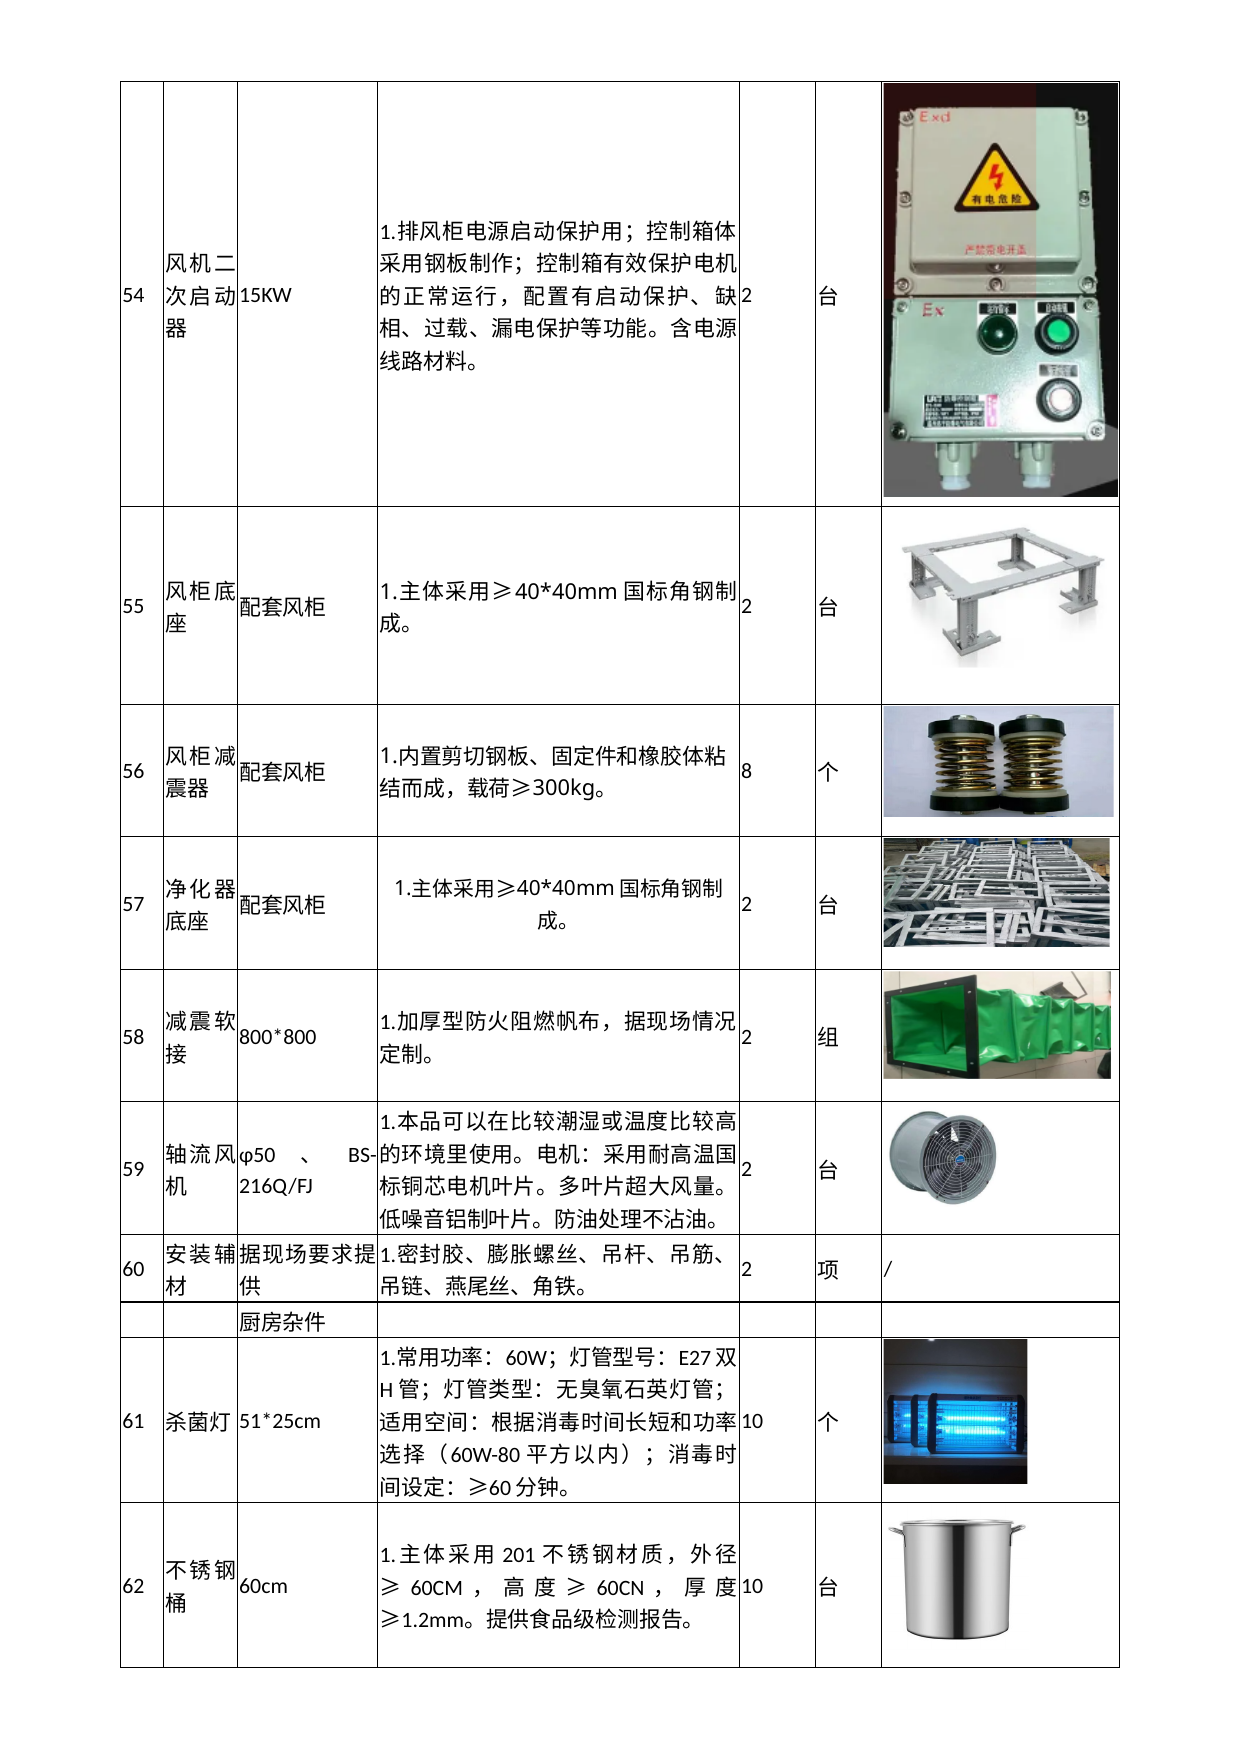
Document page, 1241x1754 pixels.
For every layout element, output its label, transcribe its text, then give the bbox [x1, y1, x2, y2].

table_cell 配套风柜 [238, 705, 377, 836]
table_cell 61 [121, 1338, 163, 1502]
table_cell 厨房杂件 [238, 1303, 377, 1337]
table_cell 配套风柜 [238, 507, 377, 703]
table_cell 台 [816, 507, 881, 703]
table_cell 51*25cm [238, 1338, 377, 1502]
table_cell 15KW [238, 82, 377, 506]
table_cell 1.主体采用≥40*40mm国标角钢制成。 [378, 837, 739, 969]
table_cell 净化器底座 [164, 837, 237, 969]
table_cell 安装辅材 [164, 1235, 237, 1301]
table_cell 台 [816, 82, 881, 506]
table_cell 项 [816, 1235, 881, 1301]
table_cell [882, 82, 1119, 506]
table_cell 2 [740, 1102, 815, 1234]
table_cell 组 [816, 970, 881, 1101]
table_cell 56 [121, 705, 163, 836]
table_cell 10 [740, 1338, 815, 1502]
table_cell [882, 1303, 1119, 1337]
table_cell [882, 1102, 1119, 1234]
table_cell 8 [740, 705, 815, 836]
table_cell 据现场要求提供 [238, 1235, 377, 1301]
table_cell 2 [740, 1235, 815, 1301]
table_cell / [882, 1235, 1119, 1301]
table_cell 1.主体采用201不锈钢材质，外径≥60CM，高度≥60CN，厚度≥1.2mm。提供食品级检测报告。 [378, 1503, 739, 1667]
table_cell 个 [816, 1338, 881, 1502]
table_cell [740, 1303, 815, 1337]
table_cell 54 [121, 82, 163, 506]
table_cell [882, 970, 1119, 1101]
picture [883, 508, 1118, 672]
table_cell 62 [121, 1503, 163, 1667]
table_cell 1.常用功率：60W；灯管型号：E27双H管；灯管类型：无臭氧石英灯管；适用空间：根据消毒时间长短和功率选择（60W-80平方以内）；消毒时间设定：≥60分钟。 [378, 1338, 739, 1502]
table_cell 个 [816, 705, 881, 836]
table_cell 60cm [238, 1503, 377, 1667]
table_cell 风柜减震器 [164, 705, 237, 836]
table_cell [882, 705, 1119, 836]
table_cell 1.加厚型防火阻燃帆布，据现场情况定制。 [378, 970, 739, 1101]
table_cell 台 [816, 1102, 881, 1234]
table_cell [882, 1338, 1119, 1502]
table_cell 57 [121, 837, 163, 969]
table_cell [121, 1303, 163, 1337]
picture [883, 1504, 1030, 1650]
table_cell [378, 1303, 739, 1337]
table_cell 风柜底座 [164, 507, 237, 703]
table_cell 减震软接 [164, 970, 237, 1101]
table_cell 59 [121, 1102, 163, 1234]
table_cell 1.排风柜电源启动保护用；控制箱体采用钢板制作；控制箱有效保护电机的正常运行，配置有启动保护、缺相、过载、漏电保护等功能。含电源线路材料。 [378, 82, 739, 506]
table_cell 55 [121, 507, 163, 703]
table_cell [816, 1303, 881, 1337]
picture [883, 838, 1110, 947]
table_cell 配套风柜 [238, 837, 377, 969]
table_cell 1.本品可以在比较潮湿或温度比较高的环境里使用。电机：采用耐高温国标铜芯电机叶片。多叶片超大风量。低噪音铝制叶片。防油处理不沾油。 [378, 1102, 739, 1234]
table_cell 1.内置剪切钢板、固定件和橡胶体粘结而成，载荷≥300kg。 [378, 705, 739, 836]
table_cell 2 [740, 82, 815, 506]
table_cell 台 [816, 1503, 881, 1667]
table_cell φ50、BS-216Q/FJ [238, 1102, 377, 1234]
table_cell 800*800 [238, 970, 377, 1101]
table_cell 10 [740, 1503, 815, 1667]
table_cell 2 [740, 507, 815, 703]
table_cell [882, 507, 1119, 703]
table_cell 不锈钢桶 [164, 1503, 237, 1667]
table_cell 58 [121, 970, 163, 1101]
table_cell 杀菌灯 [164, 1338, 237, 1502]
table_cell 台 [816, 837, 881, 969]
table_cell 2 [740, 837, 815, 969]
table_cell [882, 1503, 1119, 1667]
table_cell [164, 1303, 237, 1337]
picture [883, 83, 1118, 497]
picture [884, 972, 1111, 1078]
table_cell 60 [121, 1235, 163, 1301]
table_cell [882, 837, 1119, 969]
table_cell 风机二次启动器 [164, 82, 237, 506]
table_cell 1.密封胶、膨胀螺丝、吊杆、吊筋、吊链、燕尾丝、角铁。 [378, 1235, 739, 1301]
table_cell 1.主体采用≥40*40mm国标角钢制成。 [378, 507, 739, 703]
picture [883, 706, 1114, 817]
picture [883, 1103, 1011, 1216]
picture [883, 1339, 1028, 1484]
table_cell 2 [740, 970, 815, 1101]
table_cell 轴流风机 [164, 1102, 237, 1234]
